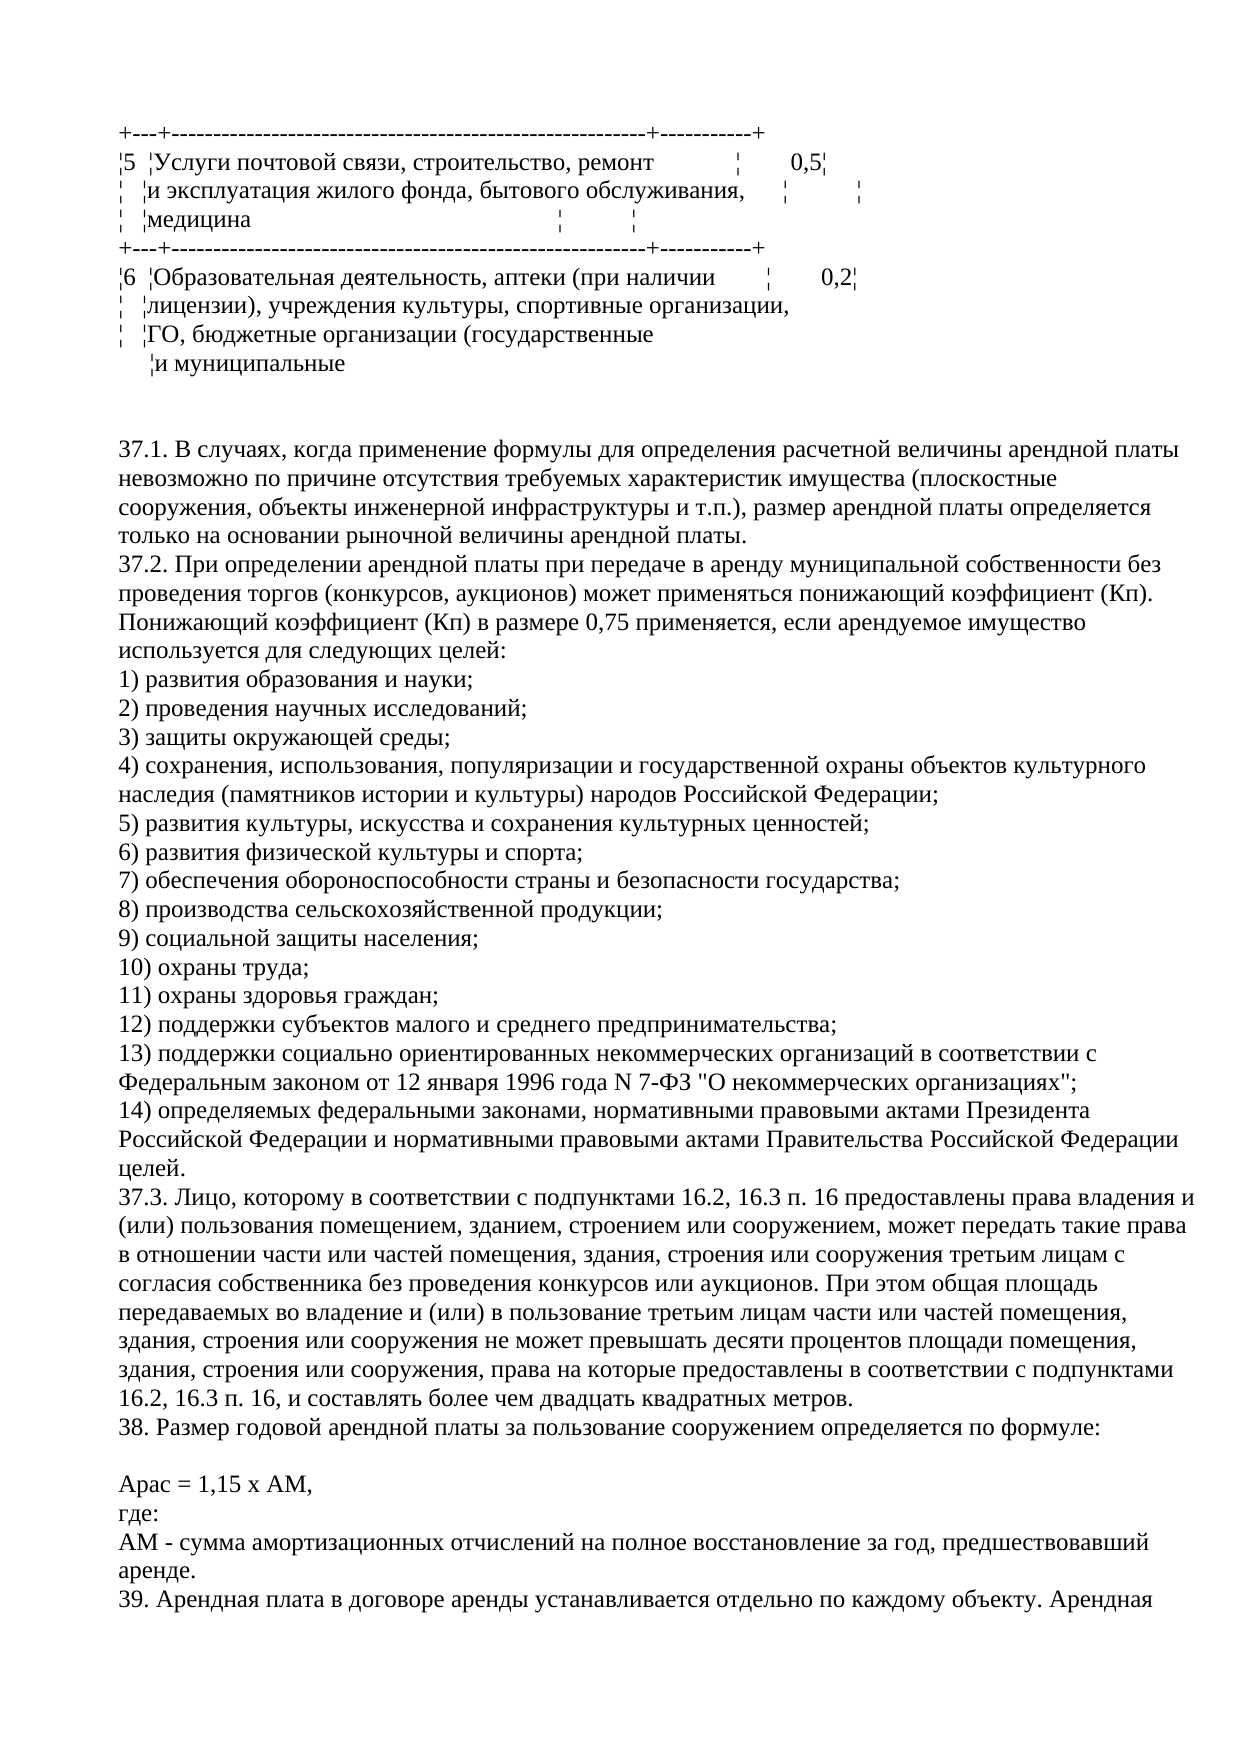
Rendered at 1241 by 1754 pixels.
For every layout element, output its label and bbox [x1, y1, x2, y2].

text [118, 118, 1196, 1613]
